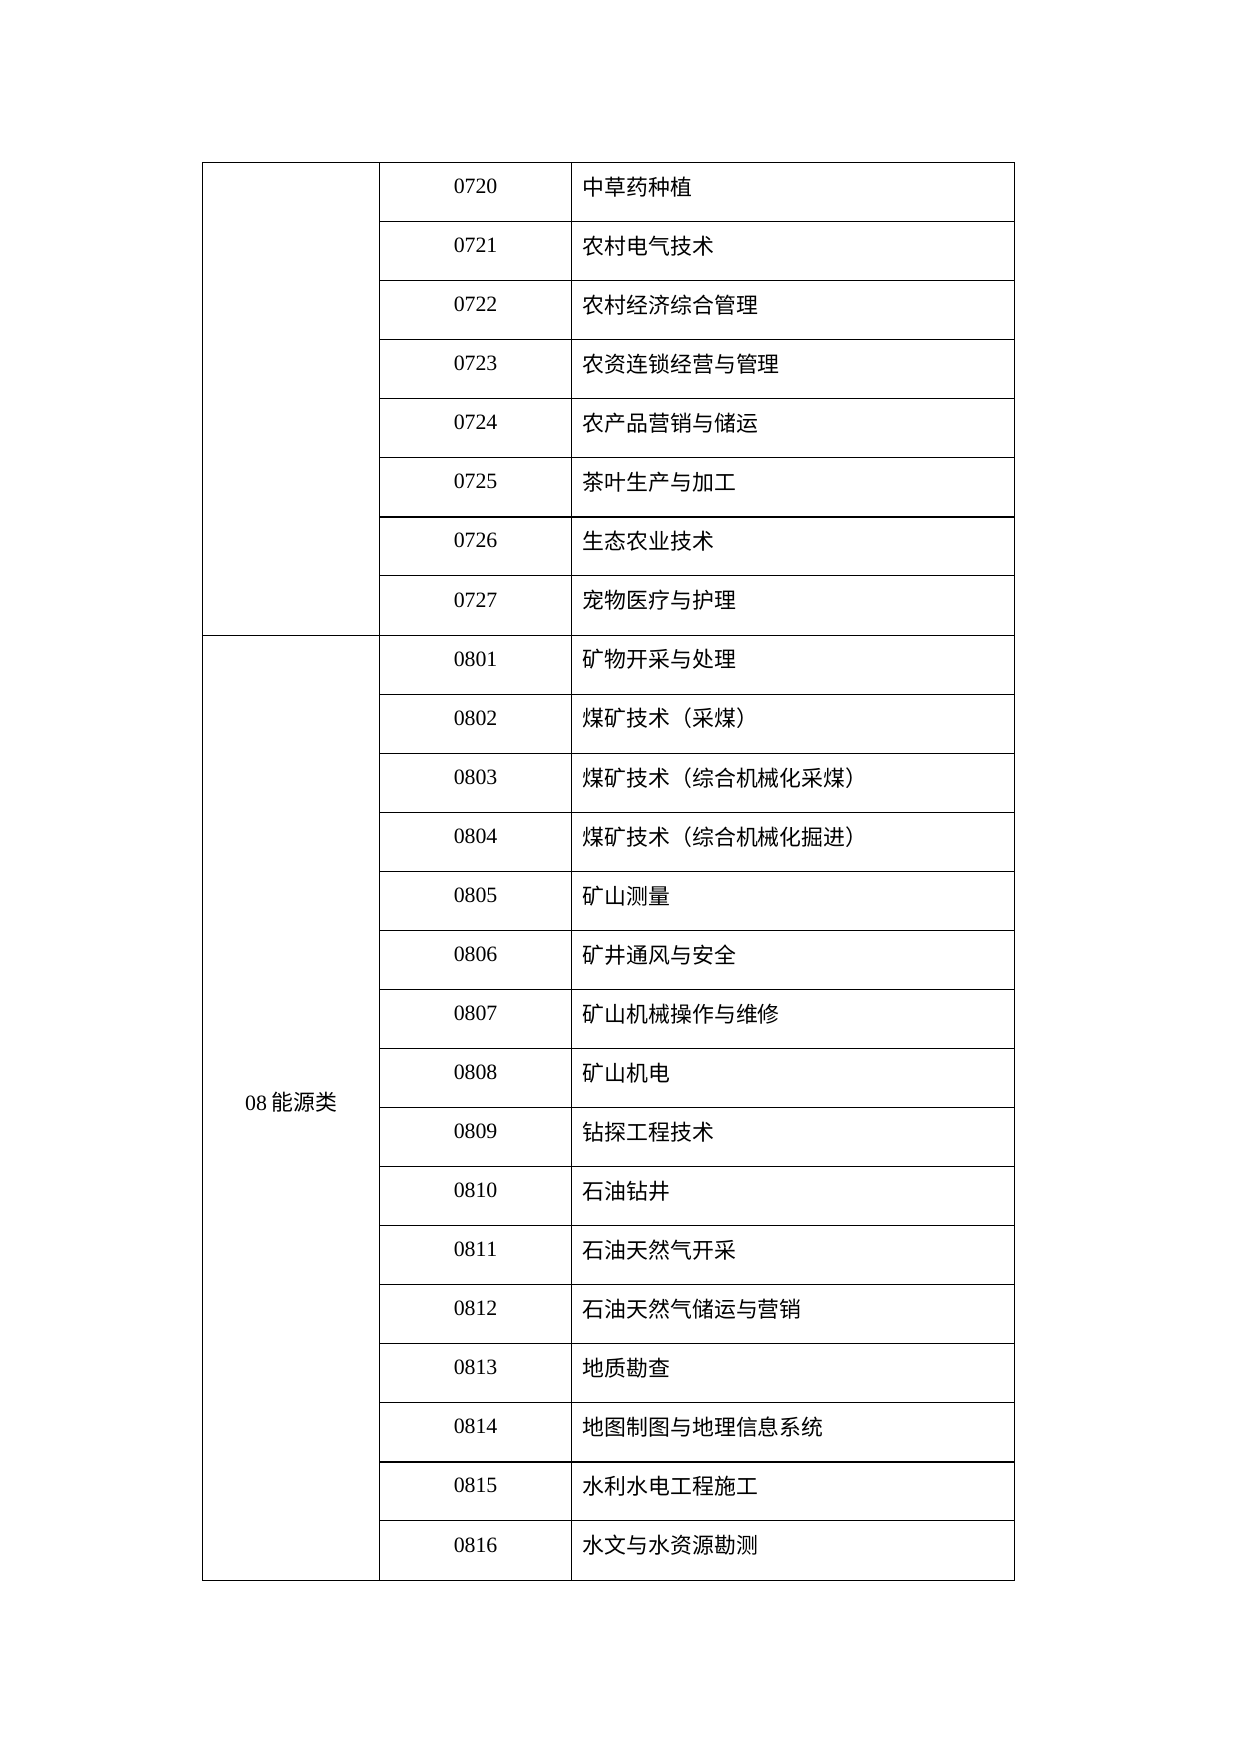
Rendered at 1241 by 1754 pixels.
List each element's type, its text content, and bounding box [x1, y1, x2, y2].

table_cell 石油钻井 [572, 1167, 1014, 1225]
table_cell 0801 [380, 636, 571, 693]
table_cell 农村电气技术 [572, 222, 1014, 280]
table_cell 宠物医疗与护理 [572, 576, 1014, 634]
table_cell 0805 [380, 872, 571, 930]
table_cell 0720 [380, 163, 571, 221]
table_cell 农产品营销与储运 [572, 399, 1014, 457]
table_cell 08能源类 [203, 636, 379, 1579]
table_cell 0724 [380, 399, 571, 457]
table_cell 地质勘查 [572, 1344, 1014, 1402]
table_cell 0721 [380, 222, 571, 280]
table_cell 0806 [380, 931, 571, 989]
table_cell 农资连锁经营与管理 [572, 340, 1014, 398]
table_cell 矿井通风与安全 [572, 931, 1014, 989]
table_cell 0816 [380, 1521, 571, 1579]
table_cell 矿山测量 [572, 872, 1014, 930]
table_cell 0808 [380, 1049, 571, 1107]
table_cell 农村经济综合管理 [572, 281, 1014, 339]
table_cell 煤矿技术（采煤） [572, 695, 1014, 753]
table_cell 中草药种植 [572, 163, 1014, 221]
table_cell 矿物开采与处理 [572, 636, 1014, 693]
table_cell 地图制图与地理信息系统 [572, 1403, 1014, 1461]
table_cell 0803 [380, 754, 571, 812]
table_cell 0727 [380, 576, 571, 634]
table_cell 煤矿技术（综合机械化采煤） [572, 754, 1014, 812]
table_cell 0725 [380, 458, 571, 516]
table_cell 0809 [380, 1108, 571, 1166]
table_cell 0811 [380, 1226, 571, 1284]
table_cell 0802 [380, 695, 571, 753]
table_cell 矿山机电 [572, 1049, 1014, 1107]
table_cell 茶叶生产与加工 [572, 458, 1014, 516]
table_cell 生态农业技术 [572, 518, 1014, 575]
table_cell 0810 [380, 1167, 571, 1225]
table_cell 0814 [380, 1403, 571, 1461]
table_cell 水文与水资源勘测 [572, 1521, 1014, 1579]
table_cell 0807 [380, 990, 571, 1048]
table_cell 石油天然气储运与营销 [572, 1285, 1014, 1343]
table_cell 0722 [380, 281, 571, 339]
table_cell 钻探工程技术 [572, 1108, 1014, 1166]
table_cell 0804 [380, 813, 571, 871]
table_cell 0815 [380, 1463, 571, 1520]
table_cell 水利水电工程施工 [572, 1463, 1014, 1520]
table_cell 0726 [380, 518, 571, 575]
table_cell 煤矿技术（综合机械化掘进） [572, 813, 1014, 871]
table_cell 石油天然气开采 [572, 1226, 1014, 1284]
table_cell 矿山机械操作与维修 [572, 990, 1014, 1048]
table_cell 0812 [380, 1285, 571, 1343]
table_cell 0813 [380, 1344, 571, 1402]
table_cell 0723 [380, 340, 571, 398]
